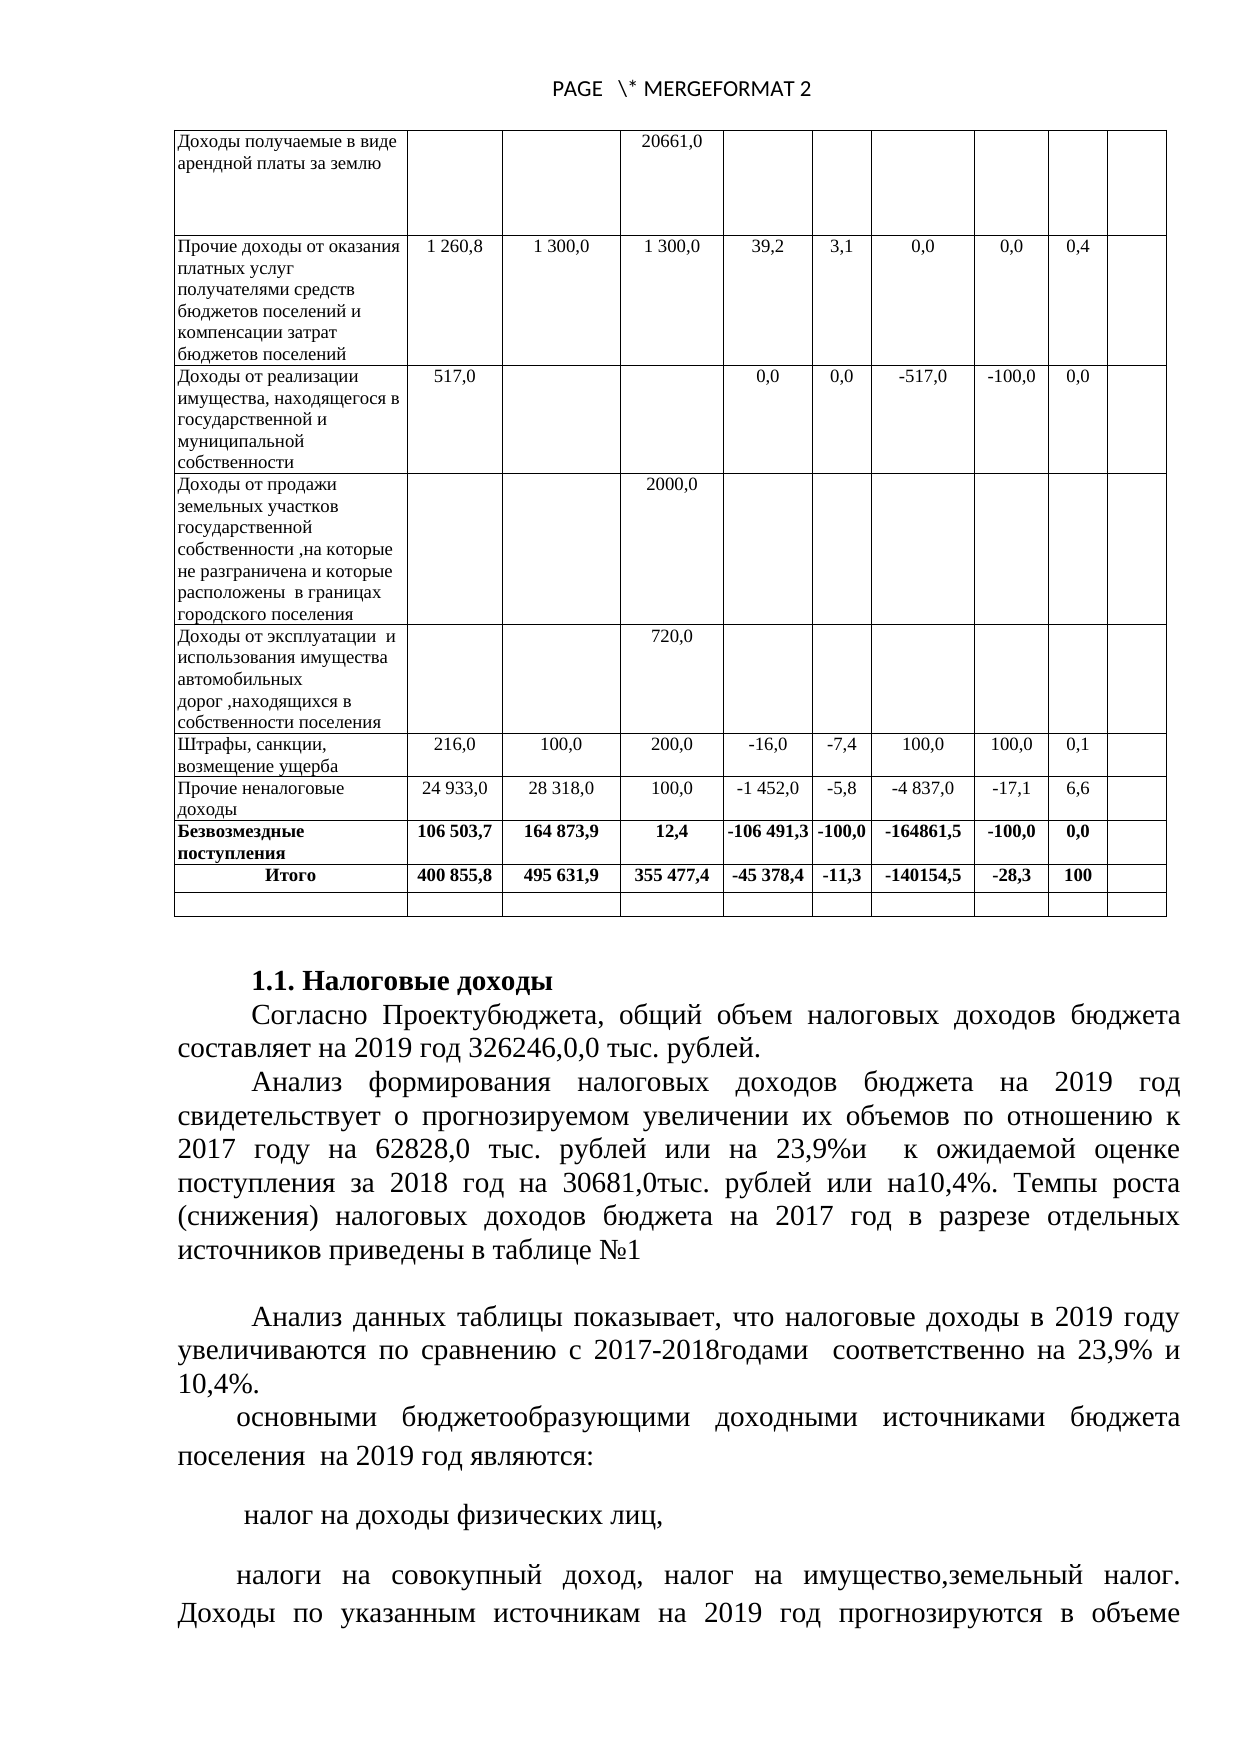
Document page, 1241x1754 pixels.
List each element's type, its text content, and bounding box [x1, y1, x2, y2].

table_cell 0,0 [1049, 366, 1107, 473]
text Анализ формирования налоговых доходов бюджета на 2019 год свидетельствует о прогнозируемом увеличении их объемов по отношению к 2017 году на 62828,0 тыс. рублей или на 23,9%и к ожидаемой оценке поступления за 2018 год на 30681,0тыс. рублей или на10,4%. Темпы роста (снижения) налоговых доходов бюджета на 2017 год в разрезе отдельных источников приведены в таблице №1 [177, 1064, 1181, 1265]
table_cell [872, 474, 974, 624]
table_cell 400 855,8 [408, 865, 502, 892]
table_cell [1049, 131, 1107, 234]
table_cell 0,0 [813, 366, 871, 473]
table_cell [1108, 131, 1166, 234]
table_cell 24 933,0 [408, 777, 502, 820]
table_cell -5,8 [813, 777, 871, 820]
text Согласно Проектубюджета, общий объем налоговых доходов бюджета составляет на 2019 год 326246,0,0 тыс. рублей. [177, 997, 1181, 1064]
table_cell [503, 366, 620, 473]
table_cell 517,0 [408, 366, 502, 473]
table_cell 0,0 [724, 366, 812, 473]
table_cell [1108, 734, 1166, 776]
table_cell [408, 131, 502, 234]
table_cell [813, 625, 871, 733]
table_cell [813, 474, 871, 624]
table_cell 100,0 [503, 734, 620, 776]
table_cell [872, 893, 974, 916]
table_cell Итого [175, 865, 407, 892]
table_cell [1108, 366, 1166, 473]
table_cell [1108, 474, 1166, 624]
text основными бюджетообразующими доходными источниками бюджета поселения на 2019 год являются: [177, 1399, 1181, 1472]
table_cell -16,0 [724, 734, 812, 776]
table_cell -517,0 [872, 366, 974, 473]
table_cell 100,0 [975, 734, 1048, 776]
table_cell -1 452,0 [724, 777, 812, 820]
table_cell Штрафы, санкции, возмещение ущерба [175, 734, 407, 776]
table_cell -4 837,0 [872, 777, 974, 820]
table_cell Доходы от реализации имущества, находящегося в государственной и муниципальной собственности [175, 366, 407, 473]
table_cell 2000,0 [621, 474, 723, 624]
table_cell [1049, 625, 1107, 733]
table_cell 164 873,9 [503, 821, 620, 863]
table_cell 0,4 [1049, 236, 1107, 364]
table_cell [813, 893, 871, 916]
table_cell [621, 893, 723, 916]
table_cell [1108, 777, 1166, 820]
table_cell 20661,0 [621, 131, 723, 234]
table_cell -106 491,3 [724, 821, 812, 863]
table_cell 720,0 [621, 625, 723, 733]
table_cell [975, 893, 1048, 916]
table_cell 28 318,0 [503, 777, 620, 820]
table_cell [975, 474, 1048, 624]
table_cell -100,0 [975, 821, 1048, 863]
table_cell [1108, 865, 1166, 892]
table_cell 100,0 [621, 777, 723, 820]
table_cell 0,0 [975, 236, 1048, 364]
table_cell [1049, 474, 1107, 624]
table_cell -100,0 [813, 821, 871, 863]
table_cell [724, 131, 812, 234]
table_cell [175, 893, 407, 916]
table_cell [408, 625, 502, 733]
table_cell [503, 131, 620, 234]
table_cell [724, 474, 812, 624]
table_cell [1049, 893, 1107, 916]
table_cell 1 300,0 [621, 236, 723, 364]
table_cell [1108, 236, 1166, 364]
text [177, 1557, 1181, 1629]
table_cell Доходы от продажи земельных участков государственной собственности ,на которые не разграничена и которые расположены в границах городского поселения [175, 474, 407, 624]
table_cell [408, 474, 502, 624]
table_cell -164861,5 [872, 821, 974, 863]
table_cell [724, 625, 812, 733]
text Анализ данных таблицы показывает, что налоговые доходы в 2019 году увеличиваются по сравнению с 2017-2018годами соответственно на 23,9% и 10,4%. [177, 1299, 1181, 1399]
table_cell [503, 474, 620, 624]
table_cell Доходы получаемые в виде арендной платы за землю [175, 131, 407, 234]
table_cell -140154,5 [872, 865, 974, 892]
table_cell [1108, 821, 1166, 863]
table_cell [503, 893, 620, 916]
table_cell -100,0 [975, 366, 1048, 473]
table_cell 1 300,0 [503, 236, 620, 364]
table_cell [408, 893, 502, 916]
table_cell [621, 366, 723, 473]
table_cell 216,0 [408, 734, 502, 776]
table_cell 100,0 [872, 734, 974, 776]
table_cell [1108, 893, 1166, 916]
table_cell 39,2 [724, 236, 812, 364]
table_cell 200,0 [621, 734, 723, 776]
table_cell [975, 131, 1048, 234]
text 1.1. Налоговые доходы [177, 963, 1181, 997]
table_cell -17,1 [975, 777, 1048, 820]
table_cell [975, 625, 1048, 733]
table_cell [813, 131, 871, 234]
table_cell 355 477,4 [621, 865, 723, 892]
table_cell 12,4 [621, 821, 723, 863]
table_cell -45 378,4 [724, 865, 812, 892]
table_cell 0,0 [1049, 821, 1107, 863]
text налог на доходы физических лиц, [177, 1497, 1181, 1531]
table_cell 0,1 [1049, 734, 1107, 776]
table_cell -11,3 [813, 865, 871, 892]
table_cell Доходы от эксплуатации и использования имущества автомобильных дорог ,находящихся в собственности поселения [175, 625, 407, 733]
table_cell -7,4 [813, 734, 871, 776]
table_cell [1108, 625, 1166, 733]
table_cell 3,1 [813, 236, 871, 364]
table_cell 106 503,7 [408, 821, 502, 863]
table_cell 6,6 [1049, 777, 1107, 820]
table_cell 0,0 [872, 236, 974, 364]
table_cell [503, 625, 620, 733]
table_cell [872, 625, 974, 733]
table_cell Прочие неналоговые доходы [175, 777, 407, 820]
table_cell 100 [1049, 865, 1107, 892]
table_cell Прочие доходы от оказания платных услуг получателями средств бюджетов поселений и компенсации затрат бюджетов поселений [175, 236, 407, 364]
table_cell -28,3 [975, 865, 1048, 892]
table_cell Безвозмездные поступления [175, 821, 407, 863]
table_cell 495 631,9 [503, 865, 620, 892]
table_cell [872, 131, 974, 234]
table_cell [724, 893, 812, 916]
table_cell 1 260,8 [408, 236, 502, 364]
